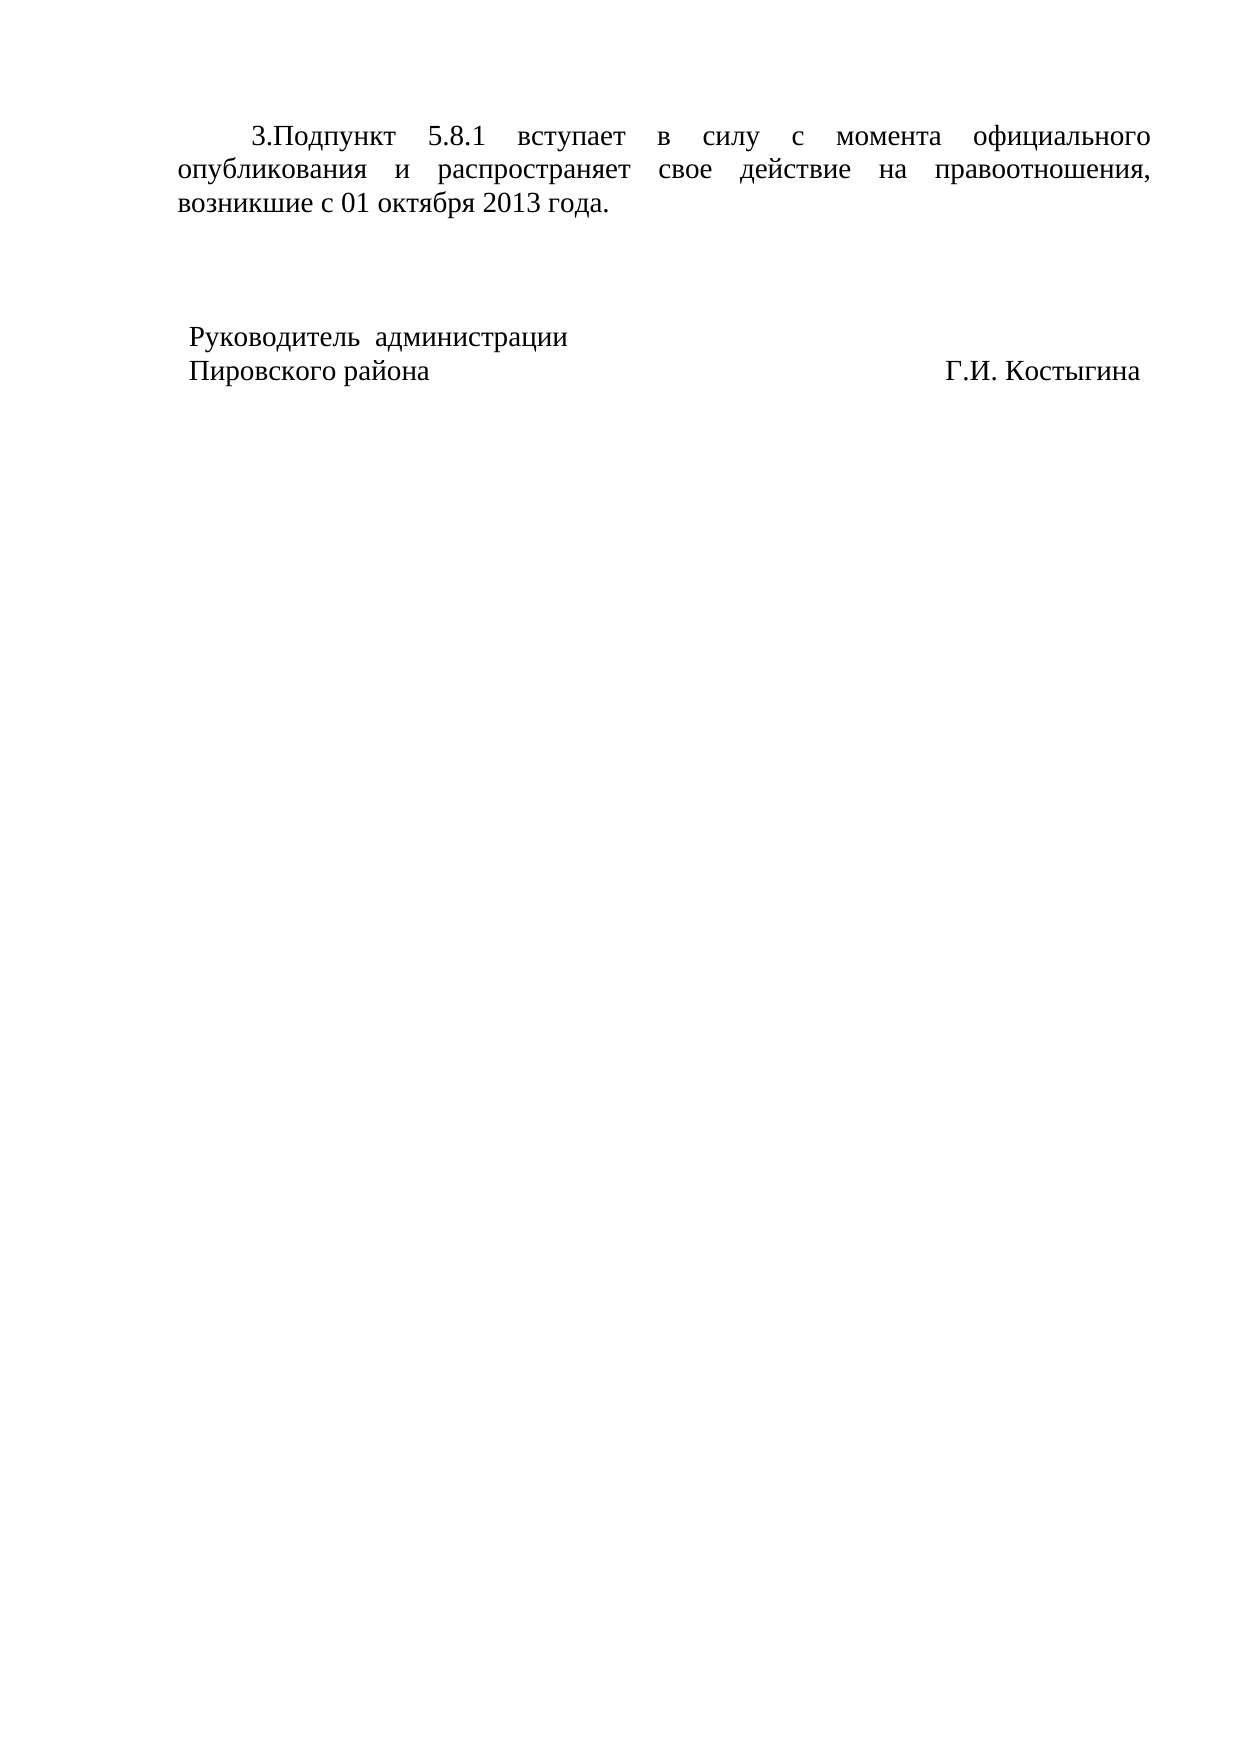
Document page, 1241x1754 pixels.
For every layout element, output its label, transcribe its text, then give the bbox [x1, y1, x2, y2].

table_header Руководитель администрации Пировского района [177, 286, 665, 386]
text 3.Подпункт 5.8.1 вступает в силу с момента официального опубликования и распространяет свое действие на правоотношения, возникшие с 01 октября 2013 года. [177, 118, 1152, 219]
table_header Г.И. Костыгина [665, 286, 1152, 386]
